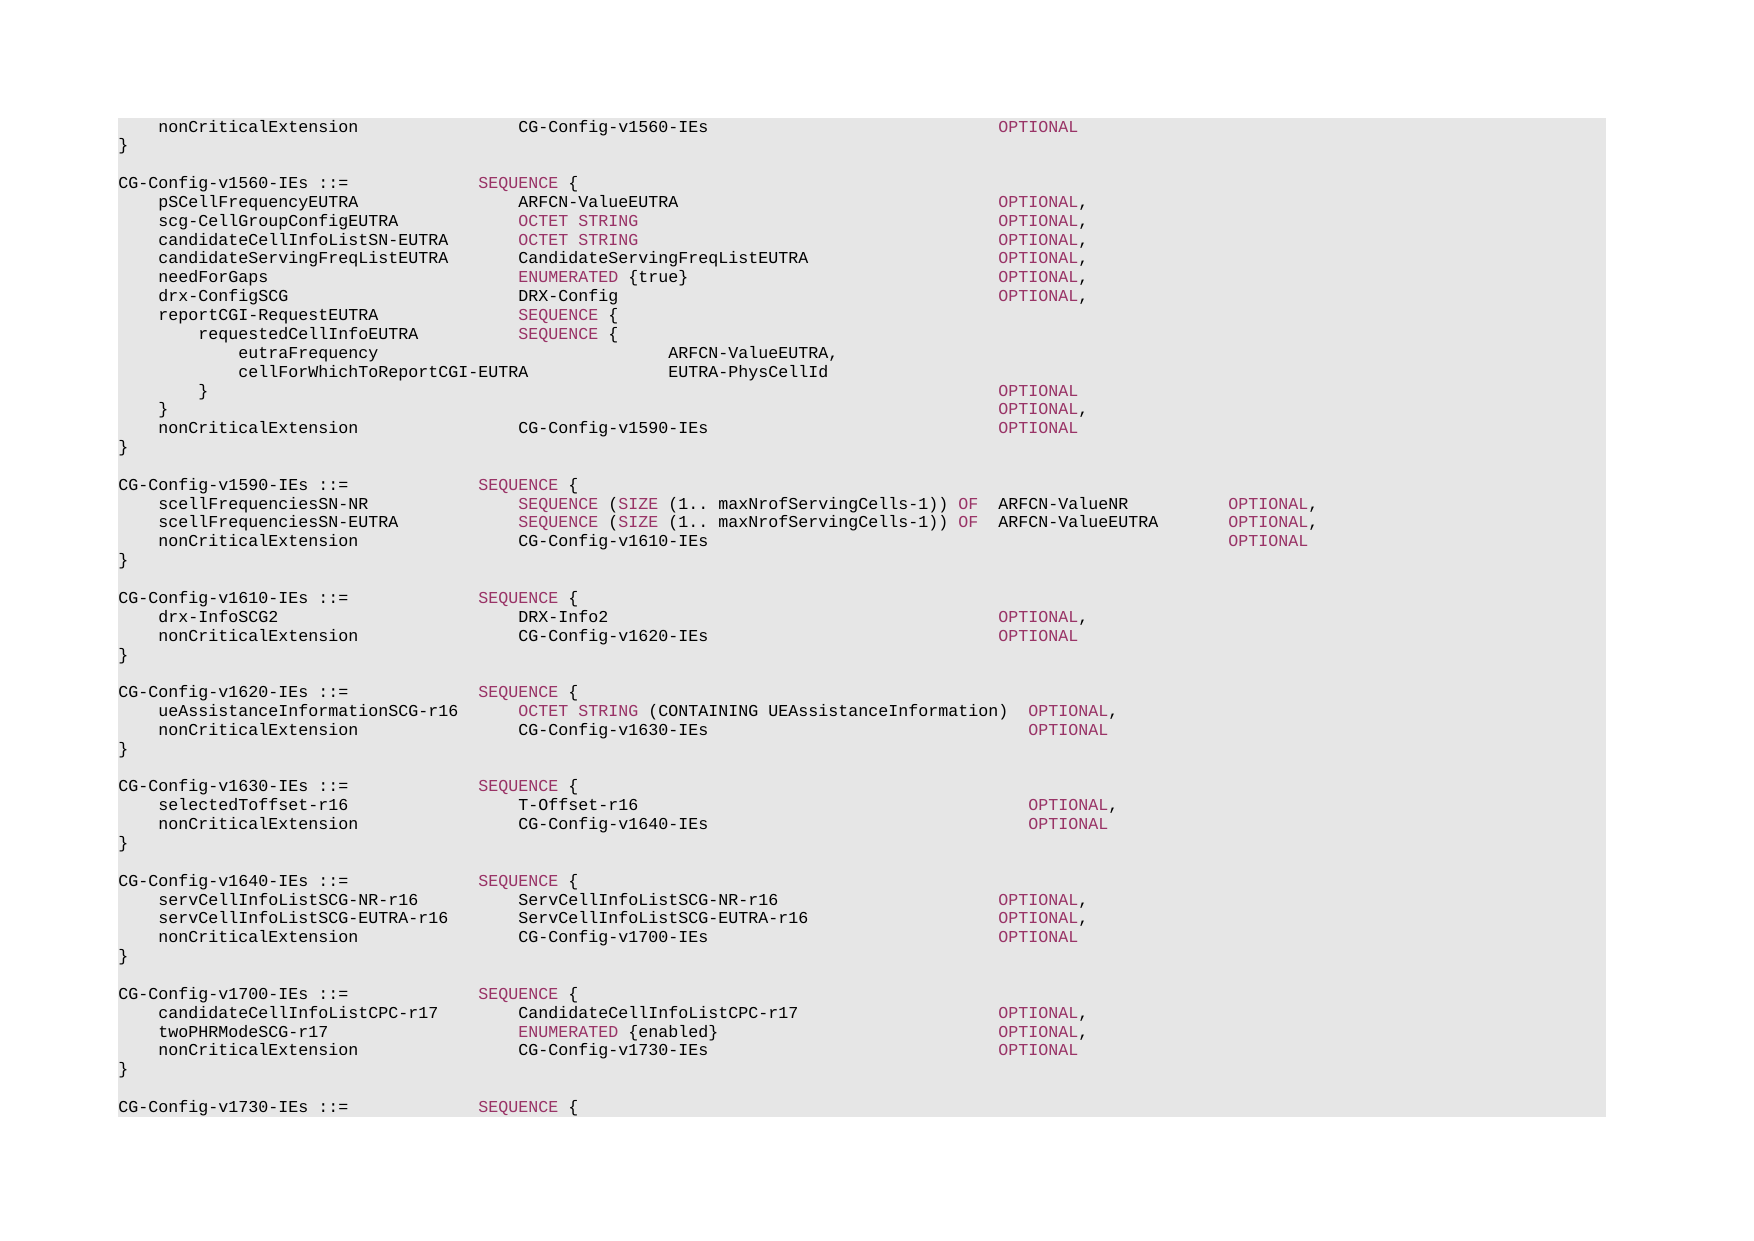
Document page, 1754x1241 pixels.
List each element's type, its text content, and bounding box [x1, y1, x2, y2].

text CG-Config-v1700-IEs ::= SEQUENCE { [118, 985, 1606, 1004]
text scellFrequenciesSN-NR SEQUENCE (SIZE (1.. maxNrofServingCells-1)) OF ARFCN-ValueNR OPTIONAL, [118, 495, 1606, 514]
text } [118, 646, 1606, 665]
text eutraFrequency ARFCN-ValueEUTRA, [118, 344, 1606, 363]
text selectedToffset-r16 T-Offset-r16 OPTIONAL, [118, 797, 1606, 816]
text } [118, 1061, 1606, 1080]
text CG-Config-v1640-IEs ::= SEQUENCE { [118, 872, 1606, 891]
text CG-Config-v1590-IEs ::= SEQUENCE { [118, 476, 1606, 495]
text cellForWhichToReportCGI-EUTRA EUTRA-PhysCellId [118, 363, 1606, 382]
text nonCriticalExtension CG-Config-v1560-IEs OPTIONAL [118, 118, 1606, 137]
text twoPHRModeSCG-r17 ENUMERATED {enabled} OPTIONAL, [118, 1023, 1606, 1042]
text } [118, 834, 1606, 853]
text CG-Config-v1730-IEs ::= SEQUENCE { [118, 1098, 1606, 1117]
text drx-ConfigSCG DRX-Config OPTIONAL, [118, 288, 1606, 307]
text } OPTIONAL, [118, 401, 1606, 420]
text ueAssistanceInformationSCG-r16 OCTET STRING (CONTAINING UEAssistanceInformation) OPTIONAL, [118, 703, 1606, 721]
text drx-InfoSCG2 DRX-Info2 OPTIONAL, [118, 608, 1606, 627]
text CG-Config-v1620-IEs ::= SEQUENCE { [118, 684, 1606, 703]
text reportCGI-RequestEUTRA SEQUENCE { [118, 307, 1606, 326]
text } [118, 137, 1606, 156]
text candidateCellInfoListCPC-r17 CandidateCellInfoListCPC-r17 OPTIONAL, [118, 1004, 1606, 1023]
text nonCriticalExtension CG-Config-v1620-IEs OPTIONAL [118, 627, 1606, 646]
text } [118, 439, 1606, 457]
text nonCriticalExtension CG-Config-v1590-IEs OPTIONAL [118, 420, 1606, 439]
text } [118, 552, 1606, 571]
text CG-Config-v1560-IEs ::= SEQUENCE { [118, 175, 1606, 193]
text nonCriticalExtension CG-Config-v1610-IEs OPTIONAL [118, 533, 1606, 552]
text } [118, 740, 1606, 759]
text servCellInfoListSCG-EUTRA-r16 ServCellInfoListSCG-EUTRA-r16 OPTIONAL, [118, 910, 1606, 929]
text scellFrequenciesSN-EUTRA SEQUENCE (SIZE (1.. maxNrofServingCells-1)) OF ARFCN-ValueEUTRA OPTIONAL, [118, 514, 1606, 533]
text requestedCellInfoEUTRA SEQUENCE { [118, 326, 1606, 344]
text nonCriticalExtension CG-Config-v1700-IEs OPTIONAL [118, 929, 1606, 948]
text CG-Config-v1630-IEs ::= SEQUENCE { [118, 778, 1606, 797]
text scg-CellGroupConfigEUTRA OCTET STRING OPTIONAL, [118, 212, 1606, 231]
text servCellInfoListSCG-NR-r16 ServCellInfoListSCG-NR-r16 OPTIONAL, [118, 891, 1606, 910]
text CG-Config-v1610-IEs ::= SEQUENCE { [118, 589, 1606, 608]
text candidateCellInfoListSN-EUTRA OCTET STRING OPTIONAL, [118, 231, 1606, 250]
text } OPTIONAL [118, 382, 1606, 401]
text pSCellFrequencyEUTRA ARFCN-ValueEUTRA OPTIONAL, [118, 193, 1606, 212]
text nonCriticalExtension CG-Config-v1630-IEs OPTIONAL [118, 721, 1606, 740]
text needForGaps ENUMERATED {true} OPTIONAL, [118, 269, 1606, 288]
text } [118, 948, 1606, 967]
text nonCriticalExtension CG-Config-v1640-IEs OPTIONAL [118, 816, 1606, 834]
text candidateServingFreqListEUTRA CandidateServingFreqListEUTRA OPTIONAL, [118, 250, 1606, 269]
text nonCriticalExtension CG-Config-v1730-IEs OPTIONAL [118, 1042, 1606, 1061]
